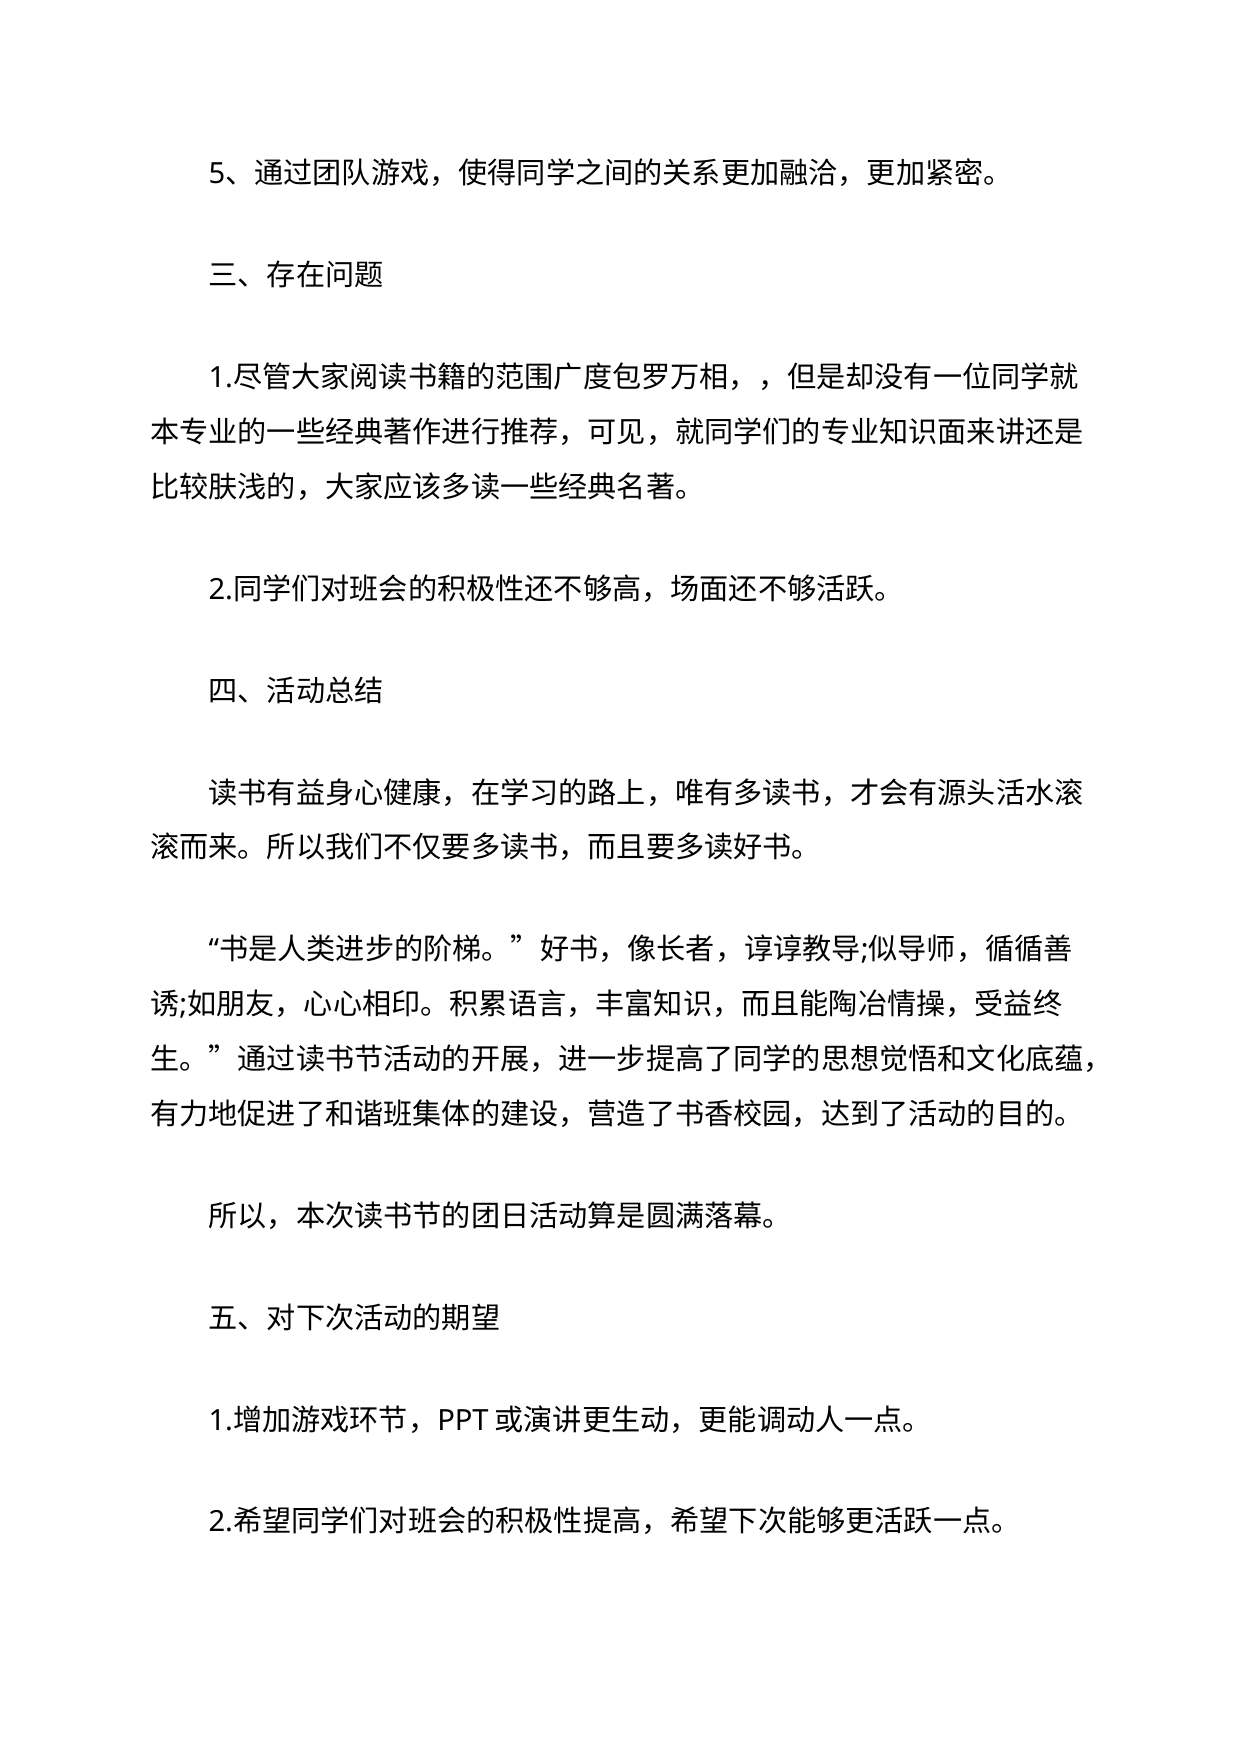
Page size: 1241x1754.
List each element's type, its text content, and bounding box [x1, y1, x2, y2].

text 1.增加游戏环节，PPT或演讲更生动，更能调动人一点。 [150, 1396, 1090, 1438]
text 五、对下次活动的期望 [150, 1294, 1090, 1337]
text 2.同学们对班会的积极性还不够高，场面还不够活跃。 [150, 565, 1090, 608]
text 四、活动总结 [150, 667, 1090, 710]
text 1.尽管大家阅读书籍的范围广度包罗万相，，但是却没有一位同学就本专业的一些经典著作进行推荐，可见，就同学们的专业知识面来讲还是比较肤浅的，大家应该多读一些经典名著。 [150, 354, 1090, 506]
text “书是人类进步的阶梯。”好书，像长者，谆谆教导;似导师，循循善诱;如朋友，心心相印。积累语言，丰富知识，而且能陶冶情操，受益终生。”通过读书节活动的开展，进一步提高了同学的思想觉悟和文化底蕴，有力地促进了和谐班集体的建设，营造了书香校园，达到了活动的目的。 [150, 926, 1090, 1133]
text 读书有益身心健康，在学习的路上，唯有多读书，才会有源头活水滚滚而来。所以我们不仅要多读书，而且要多读好书。 [150, 769, 1090, 866]
text 5、通过团队游戏，使得同学之间的关系更加融洽，更加紧密。 [150, 150, 1090, 192]
text 所以，本次读书节的团日活动算是圆满落幕。 [150, 1192, 1090, 1235]
text 2.希望同学们对班会的积极性提高，希望下次能够更活跃一点。 [150, 1498, 1090, 1540]
text 三、存在问题 [150, 252, 1090, 294]
